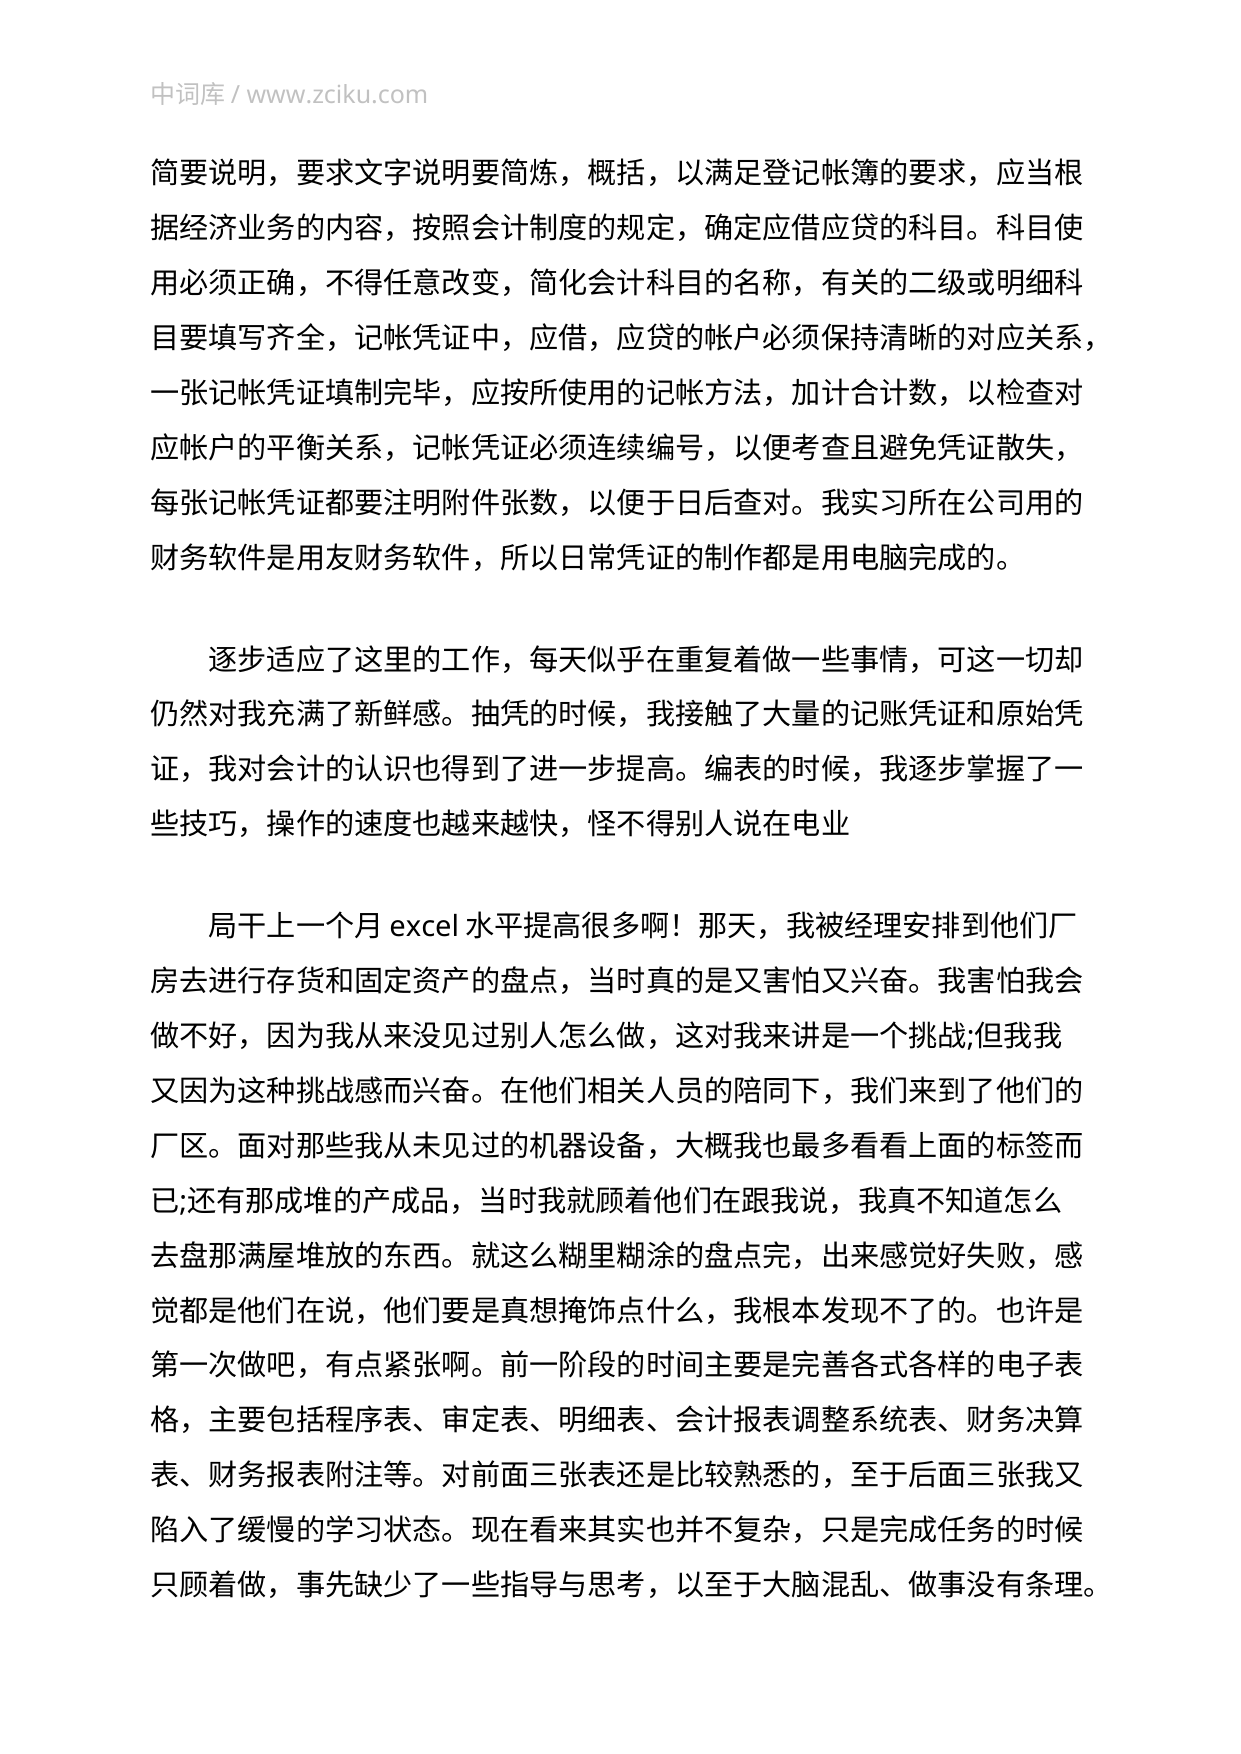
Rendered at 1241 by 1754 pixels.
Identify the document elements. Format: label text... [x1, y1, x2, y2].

text 逐步适应了这里的工作，每天似乎在重复着做一些事情，可这一切却仍然对我充满了新鲜感。抽凭的时候，我接触了大量的记账凭证和原始凭证，我对会计的认识也得到了进一步提高。编表的时候，我逐步掌握了一些技巧，操作的速度也越来越快，怪不得别人说在电业 [150, 636, 1090, 843]
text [150, 150, 1090, 577]
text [150, 902, 1090, 1604]
